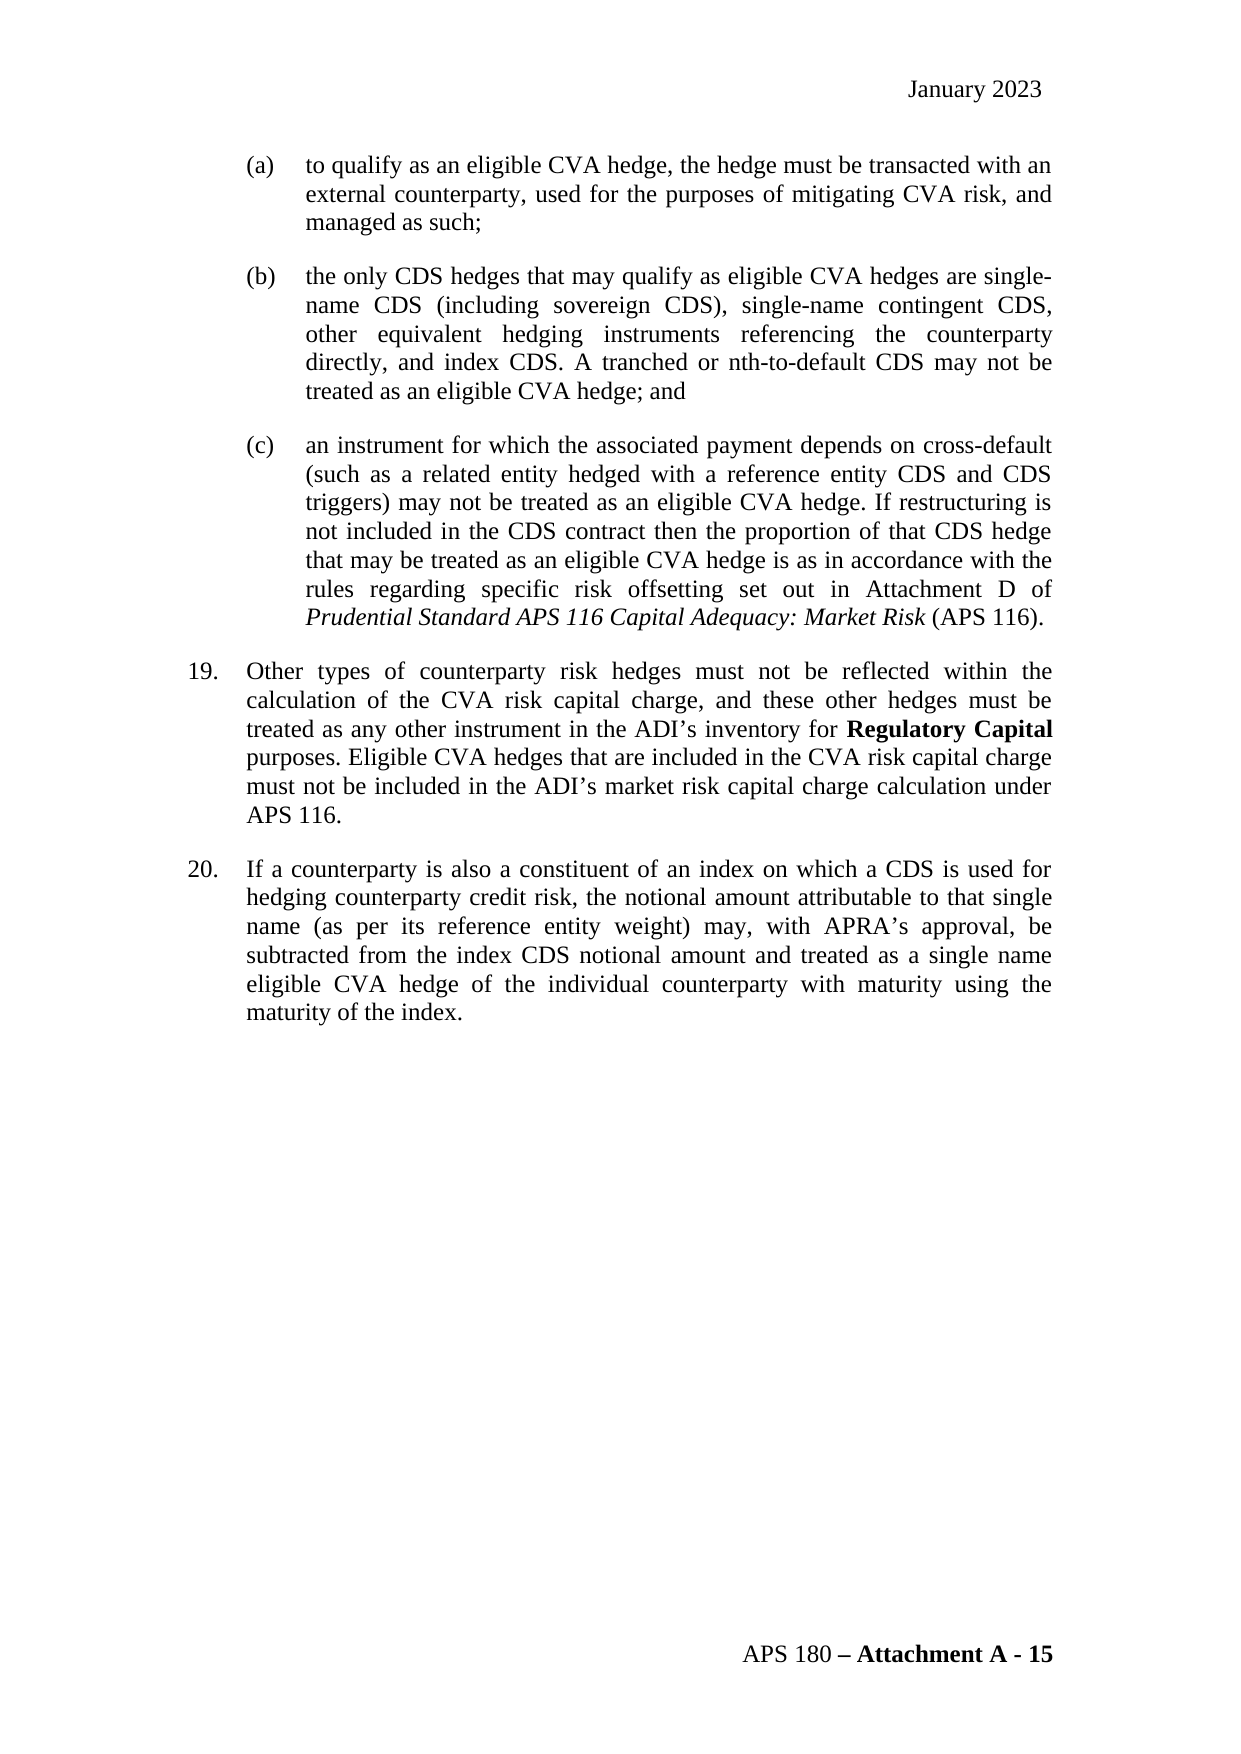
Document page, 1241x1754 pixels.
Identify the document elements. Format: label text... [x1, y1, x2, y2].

text an instrument for which the associated payment depends on cross-default (such as a related entity hedged with a reference entity CDS and CDS triggers) may not be treated as an eligible CVA hedge. If restructuring is not included in the CDS contract then the proportion of that CDS hedge that may be treated as an eligible CVA hedge is as in accordance with the rules regarding specific risk offsetting set out in Attachment D of Prudential Standard APS 116 Capital Adequacy: Market Risk (APS 116). [246, 430, 1053, 631]
text Other types of counterparty risk hedges must not be reflected within the calculation of the CVA risk capital charge, and these other hedges must be treated as any other instrument in the ADI’s inventory for Regulatory Capital purposes. Eligible CVA hedges that are included in the CVA risk capital charge must not be included in the ADI’s market risk capital charge calculation under APS 116. [187, 656, 1053, 829]
text If a counterparty is also a constituent of an index on which a CDS is used for hedging counterparty credit risk, the notional amount attributable to that single name (as per its reference entity weight) may, with APRA’s approval, be subtracted from the index CDS notional amount and treated as a single name eligible CVA hedge of the individual counterparty with maturity using the maturity of the index. [187, 854, 1053, 1026]
text to qualify as an eligible CVA hedge, the hedge must be transacted with an external counterparty, used for the purposes of mitigating CVA risk, and managed as such; [246, 150, 1053, 236]
text the only CDS hedges that may qualify as eligible CVA hedges are single-name CDS (including sovereign CDS), single-name contingent CDS, other equivalent hedging instruments referencing the counterparty directly, and index CDS. A tranched or nth-to-default CDS may not be treated as an eligible CVA hedge; and [246, 261, 1053, 405]
